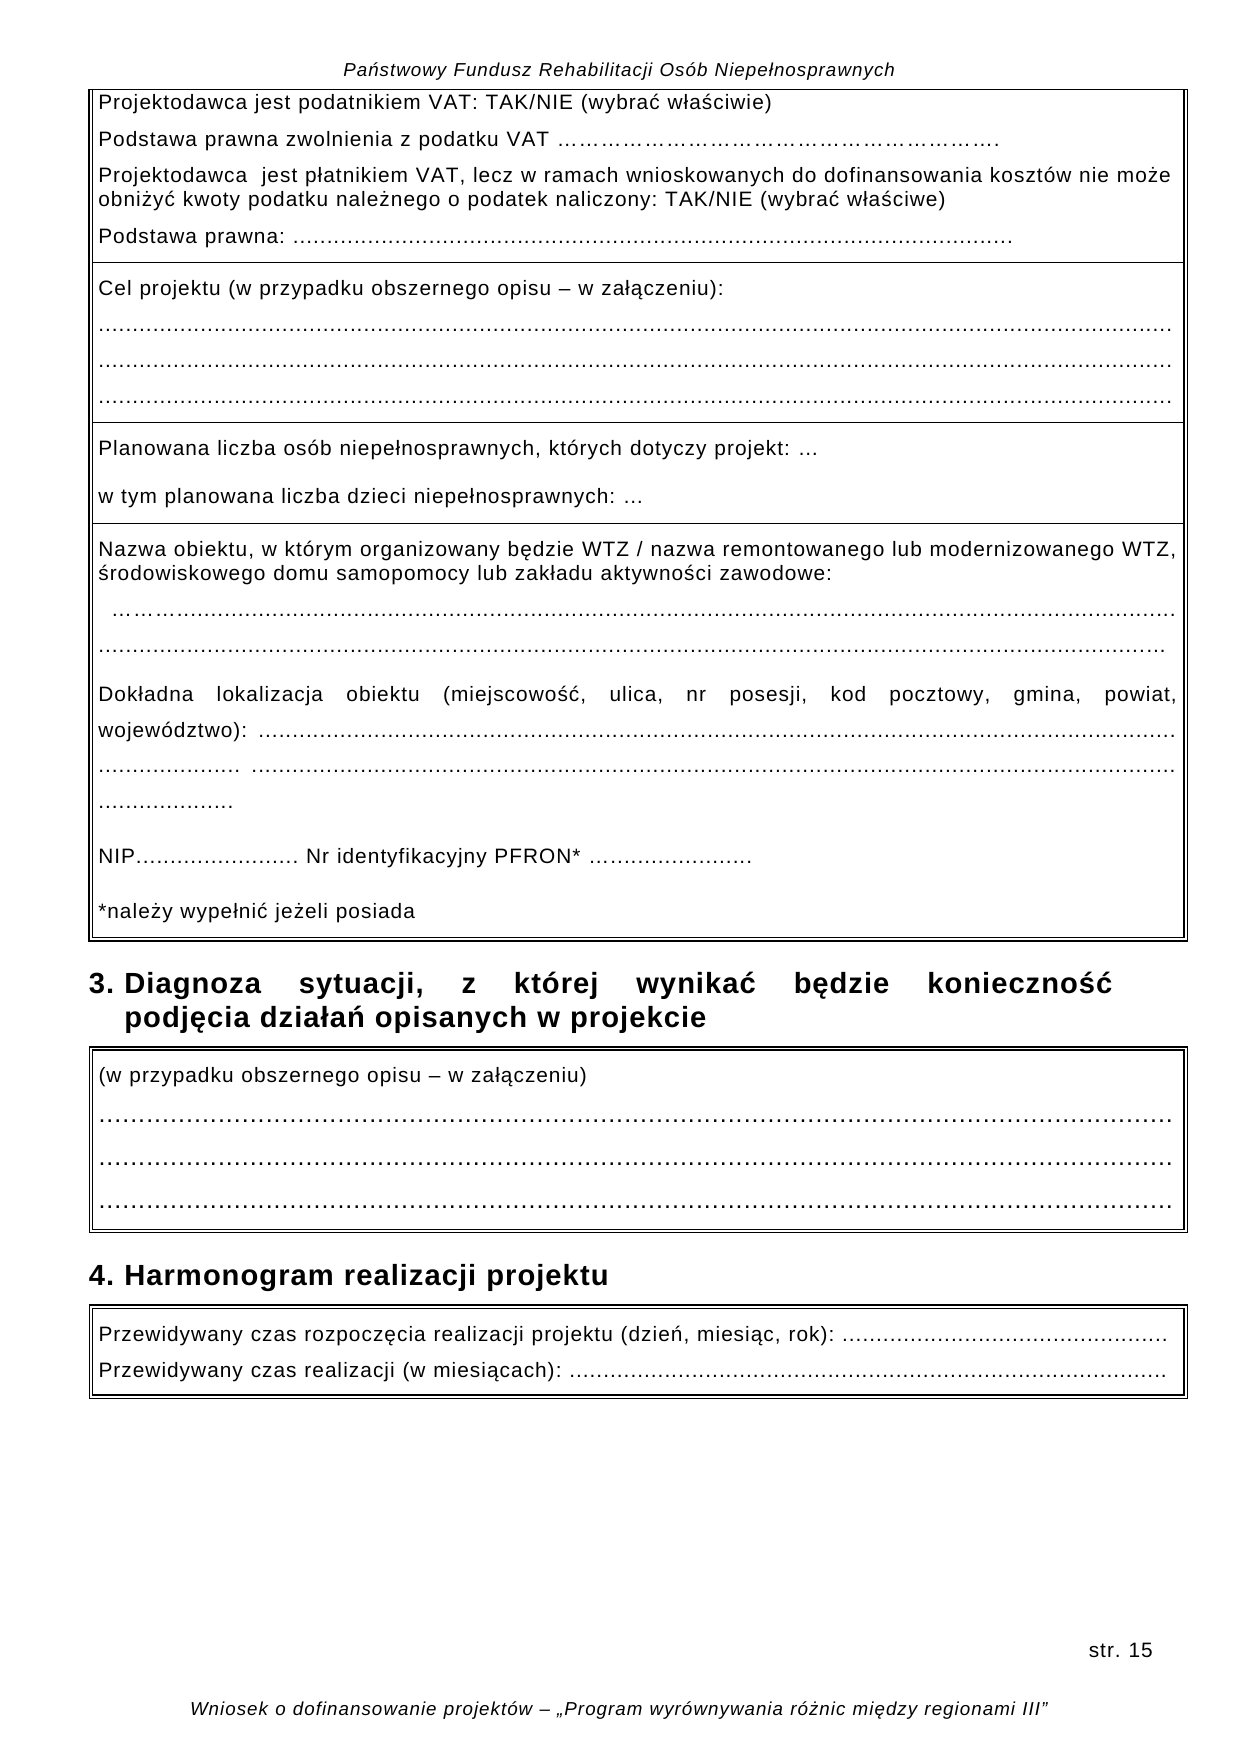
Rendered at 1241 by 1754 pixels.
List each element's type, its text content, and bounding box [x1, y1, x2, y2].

table_cell Planowana liczba osób niepełnosprawnych, których dotyczy projekt: … w tym planowana liczba dzieci niepełnosprawnych: … [93, 423, 1183, 523]
table_header (w przypadku obszernego opisu – w załączeniu) ..................................................................................................................................................................................................................................................................................................................................................................................................................... [93, 1051, 1183, 1228]
table_cell Nazwa obiektu, w którym organizowany będzie WTZ / nazwa remontowanego lub modernizowanego WTZ, środowiskowego domu samopomocy lub zakładu aktywności zawodowe: ………................................................................................................................................................... ..........................................................................................................................................................… Dokładna lokalizacja obiektu (miejscowość, ulica, nr posesji, kod pocztowy, gmina, powiat, województwo): ............................................................................................................................................................ ............................................................................................................................................................ NIP........................ Nr identyfikacyjny PFRON* …..................... *należy wypełnić jeżeli posiada [93, 524, 1183, 937]
table_cell Projektodawca jest podatnikiem VAT: TAK/NIE (wybrać właściwie) Podstawa prawna zwolnienia z podatku VAT ……………………………………………………. Projektodawca jest płatnikiem VAT, lecz w ramach wnioskowanych do dofinansowania kosztów nie może obniżyć kwoty podatku należnego o podatek naliczony: TAK/NIE (wybrać właściwe) Podstawa prawna: .......................................................................................................... [93, 90, 1183, 262]
table_header Przewidywany czas rozpoczęcia realizacji projektu (dzień, miesiąc, rok): ................................................ Przewidywany czas realizacji (w miesiącach): ........................................................................................ [93, 1309, 1183, 1394]
text 3. Diagnoza sytuacji, z której wynikać będzie konieczność podjęcia działań opisanych w projekcie [89, 967, 1152, 1034]
table_cell Cel projektu (w przypadku obszernego opisu – w załączeniu): .......................................................................................................................................................................................................................................................................................................................................................................................................................................................................................... [93, 263, 1183, 422]
text 4. Harmonogram realizacji projektu [89, 1258, 1152, 1292]
